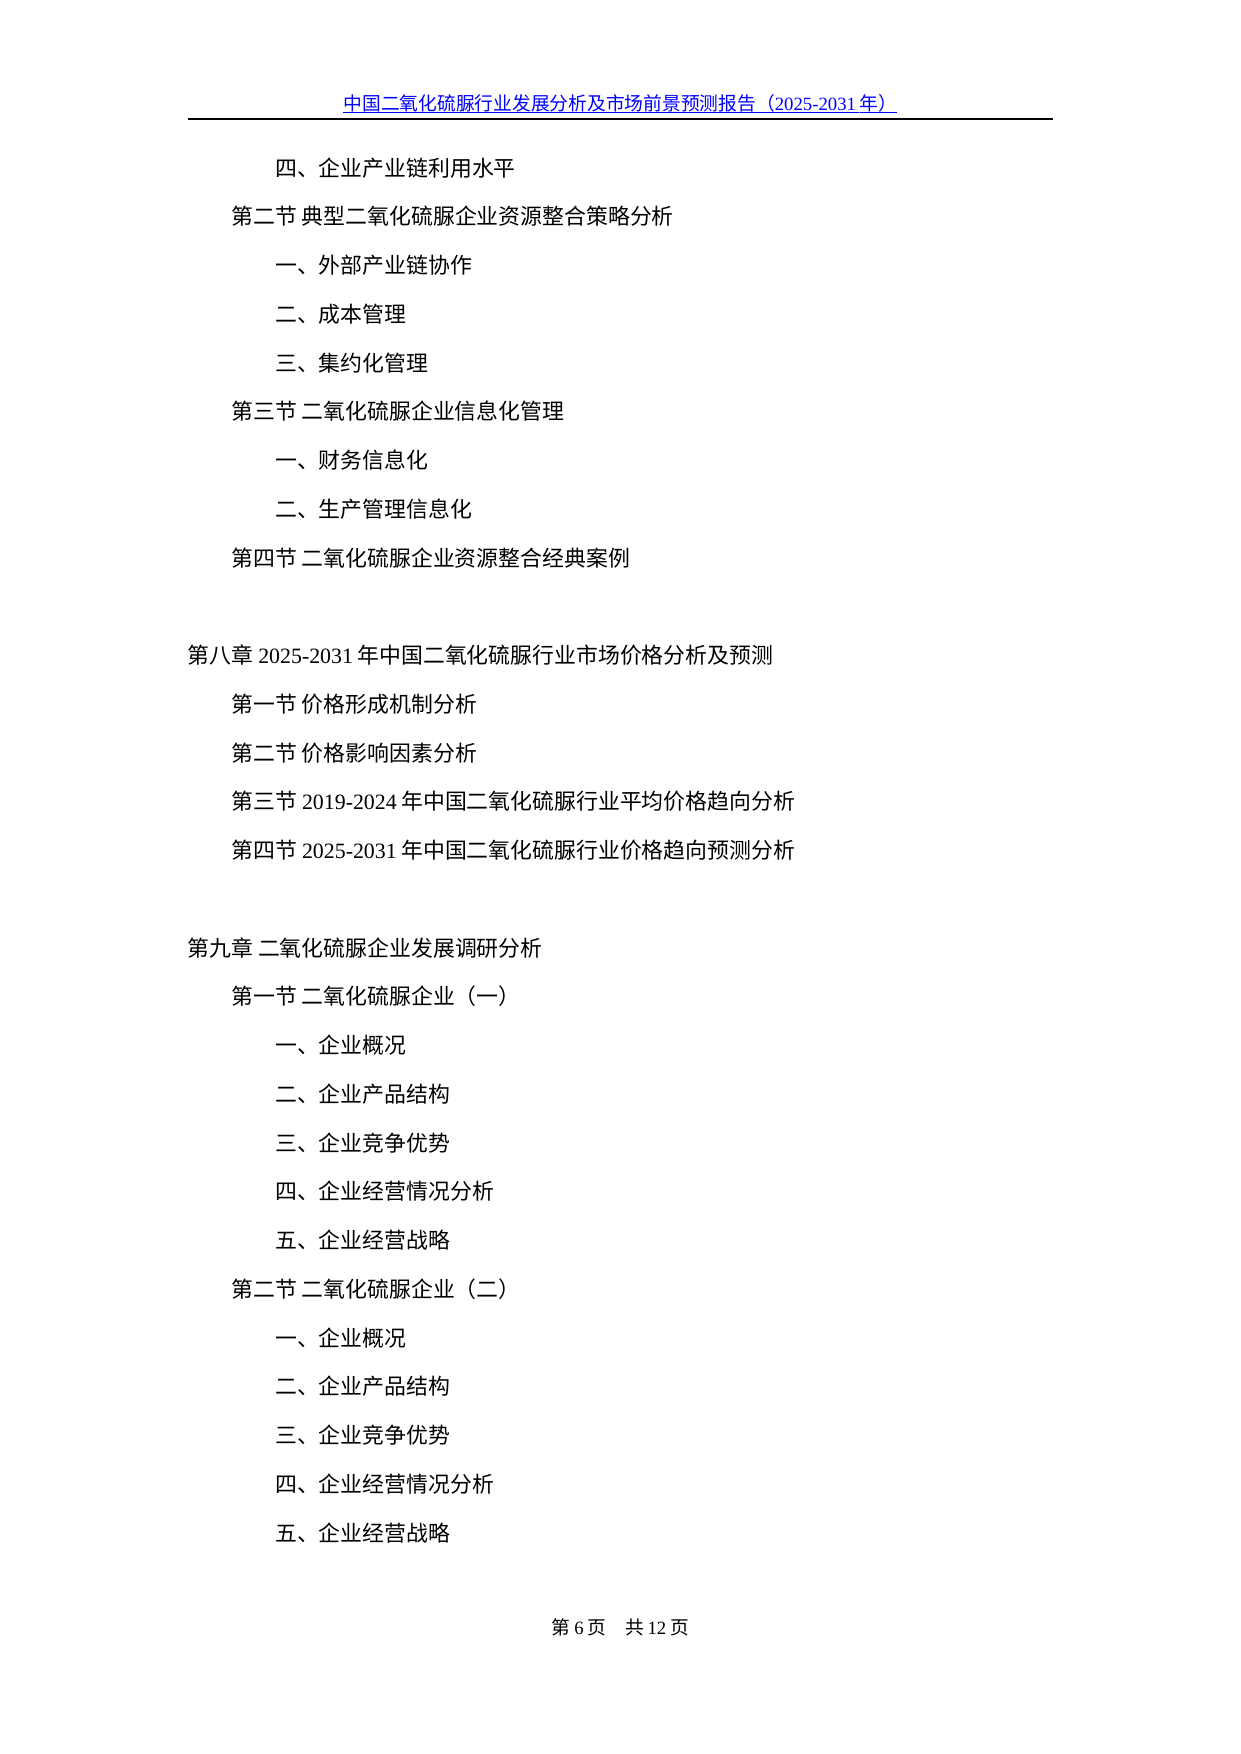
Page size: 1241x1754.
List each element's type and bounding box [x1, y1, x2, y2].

text [187, 150, 1053, 1548]
